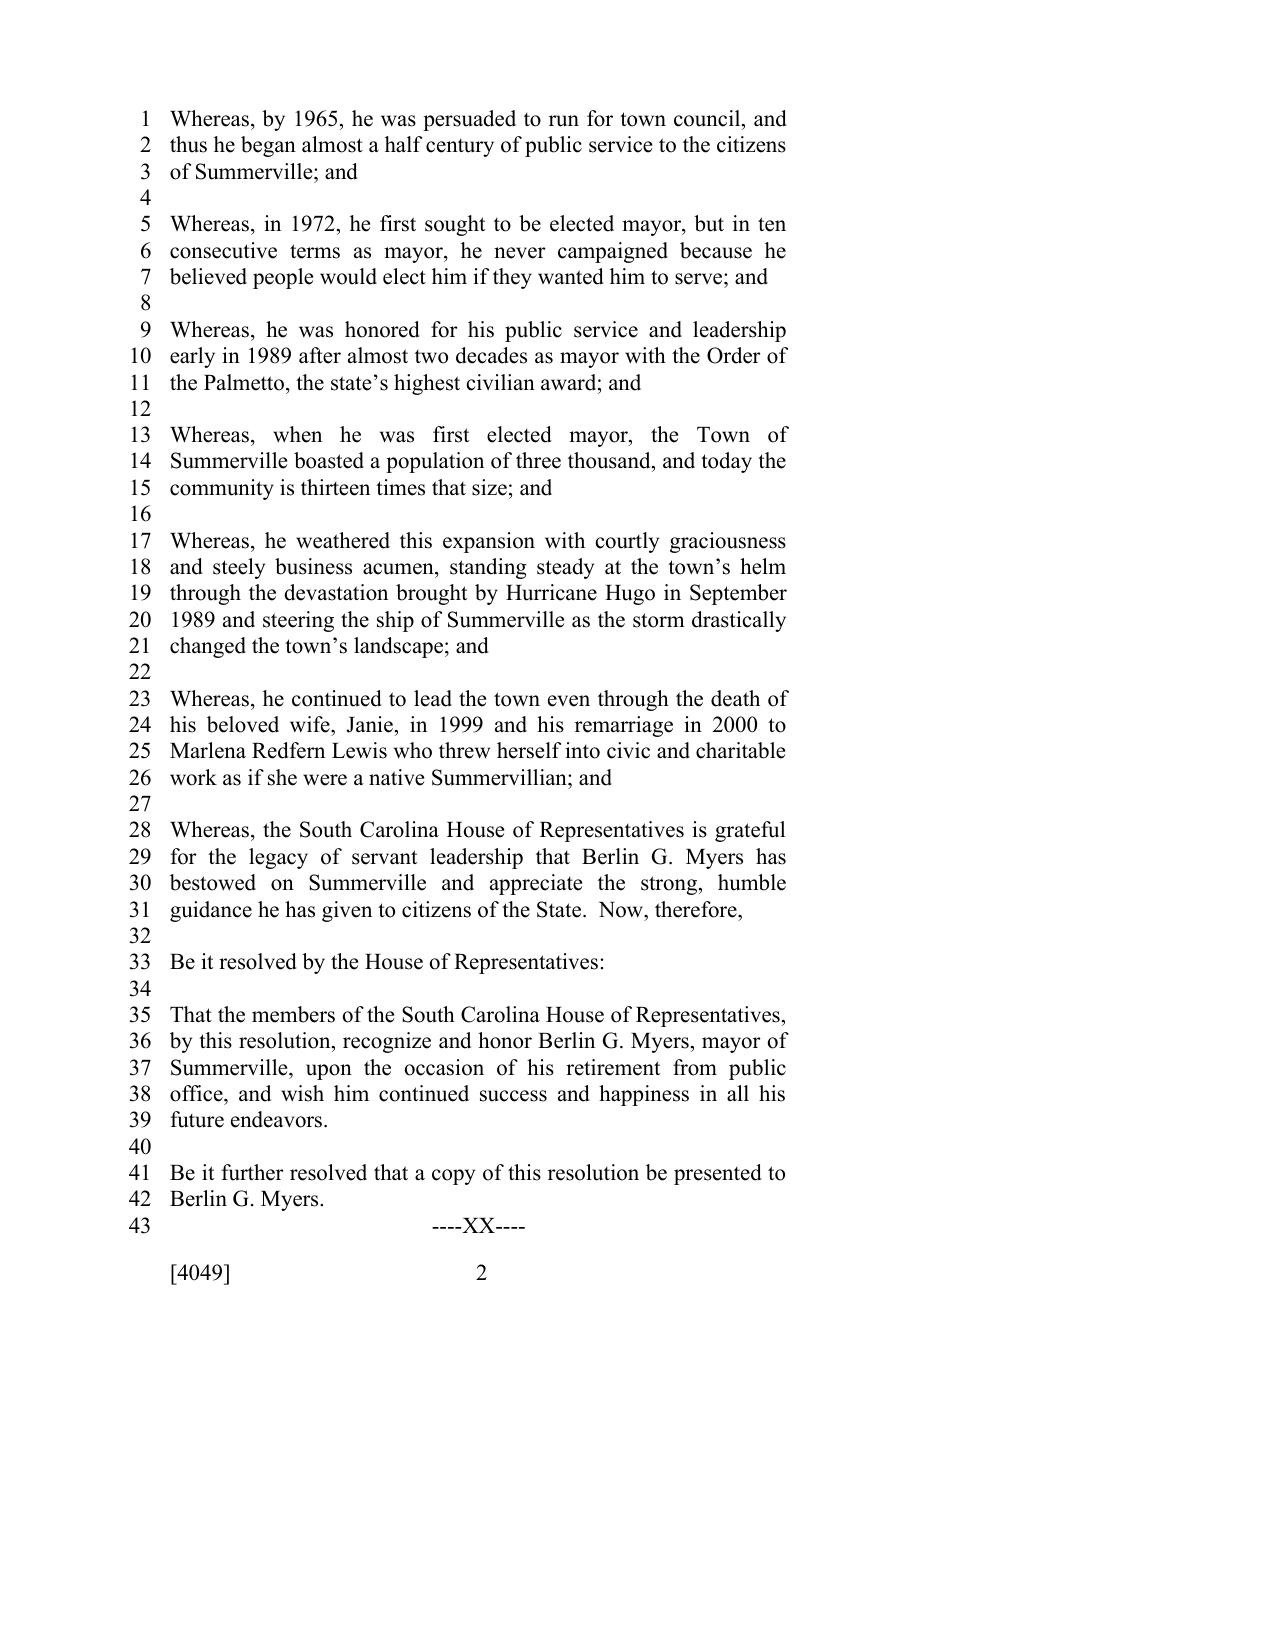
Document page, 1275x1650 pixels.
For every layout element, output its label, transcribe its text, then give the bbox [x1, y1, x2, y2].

text That the members of the South Carolina House of Representatives, by this resolution, recognize and honor Berlin G. Myers, mayor of Summerville, upon the occasion of his retirement from public office, and wish him continued success and happiness in all his future endeavors. [169, 1001, 787, 1133]
text Whereas, when he was first elected mayor, the Town of Summerville boasted a population of three thousand, and today the community is thirteen times that size; and [169, 421, 787, 500]
text Whereas, the South Carolina House of Representatives is grateful for the legacy of servant leadership that Berlin G. Myers has bestowed on Summerville and appreciate the strong, humble guidance he has given to citizens of the State. Now, therefore, [169, 817, 787, 922]
text Whereas, he continued to lead the town even through the death of his beloved wife, Janie, in 1999 and his remarriage in 2000 to Marlena Redfern Lewis who threw herself into civic and charitable work as if she were a native Summervillian; and [169, 685, 787, 790]
text Whereas, in 1972, he first sought to be elected mayor, but in ten consecutive terms as mayor, he never campaigned because he believed people would elect him if they wanted him to serve; and [169, 210, 787, 289]
text Whereas, he weathered this expansion with courtly graciousness and steely business acumen, standing steady at the town’s helm through the devastation brought by Hurricane Hugo in September 1989 and steering the ship of Summerville as the storm drastically changed the town’s landscape; and [169, 527, 787, 658]
text Whereas, he was honored for his public service and leadership early in 1989 after almost two decades as mayor with the Order of the Palmetto, the state’s highest civilian award; and [169, 316, 787, 395]
text Whereas, by 1965, he was persuaded to run for town council, and thus he began almost a half century of public service to the citizens of Summerville; and [169, 105, 787, 184]
text Be it resolved by the House of Representatives: [169, 948, 787, 975]
text ----XX---- [169, 1212, 787, 1238]
text Be it further resolved that a copy of this resolution be presented to Berlin G. Myers. [169, 1159, 787, 1212]
